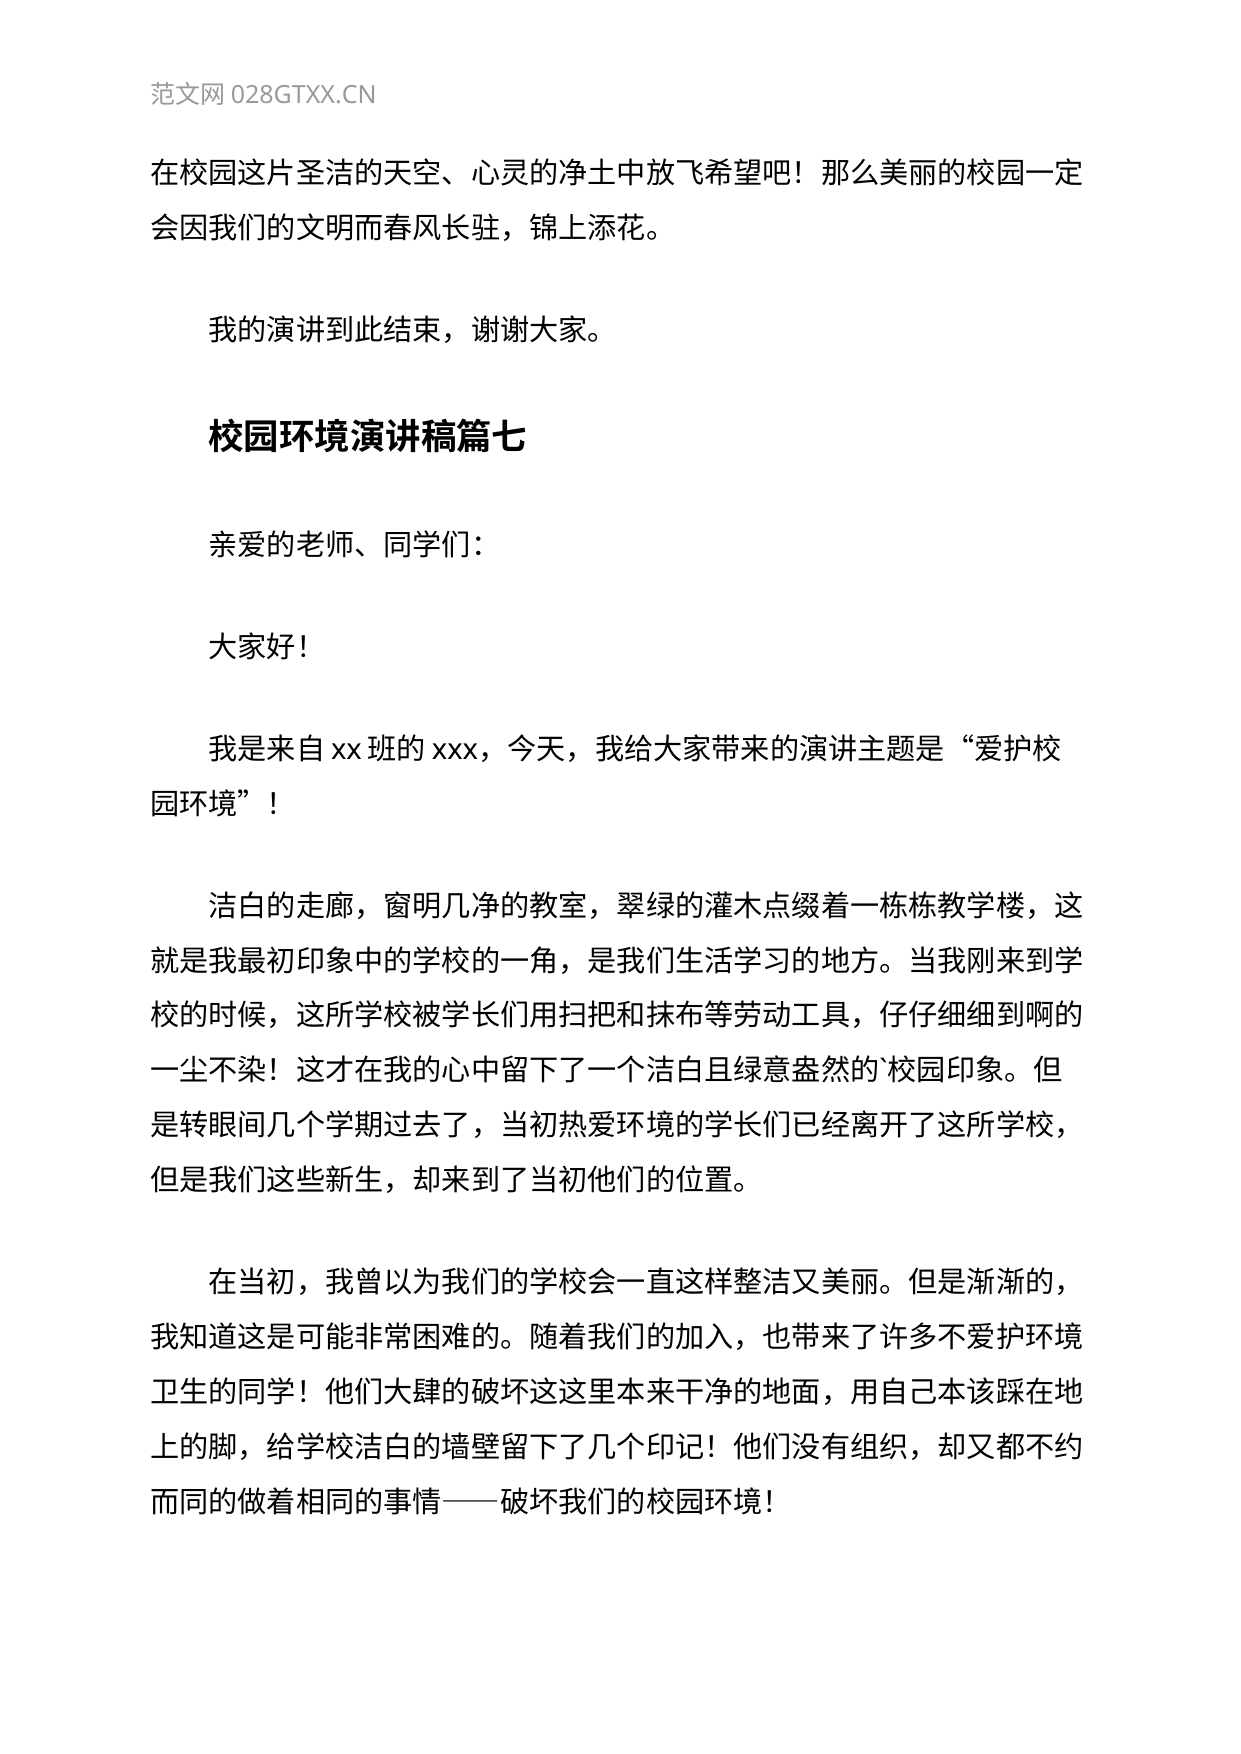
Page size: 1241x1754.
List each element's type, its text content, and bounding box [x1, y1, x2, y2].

text 洁白的走廊，窗明几净的教室，翠绿的灌木点缀着一栋栋教学楼，这就是我最初印象中的学校的一角，是我们生活学习的地方。当我刚来到学校的时候，这所学校被学长们用扫把和抹布等劳动工具，仔仔细细到啊的一尘不染！这才在我的心中留下了一个洁白且绿意盎然的`校园印象。但是转眼间几个学期过去了，当初热爱环境的学长们已经离开了这所学校，但是我们这些新生，却来到了当初他们的位置。 [150, 882, 1090, 1199]
text 我是来自xx班的xxx，今天，我给大家带来的演讲主题是“爱护校园环境”！ [150, 725, 1090, 823]
text 在当初，我曾以为我们的学校会一直这样整洁又美丽。但是渐渐的，我知道这是可能非常困难的。随着我们的加入，也带来了许多不爱护环境卫生的同学！他们大肆的破坏这这里本来干净的地面，用自己本该踩在地上的脚，给学校洁白的墙壁留下了几个印记！他们没有组织，却又都不约而同的做着相同的事情——破坏我们的校园环境！ [150, 1258, 1090, 1520]
text 校园环境演讲稿篇七 [150, 408, 1090, 460]
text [150, 150, 1090, 247]
text 大家好！ [150, 624, 1090, 666]
text 我的演讲到此结束，谢谢大家。 [150, 307, 1090, 349]
text 亲爱的老师、同学们： [150, 522, 1090, 564]
